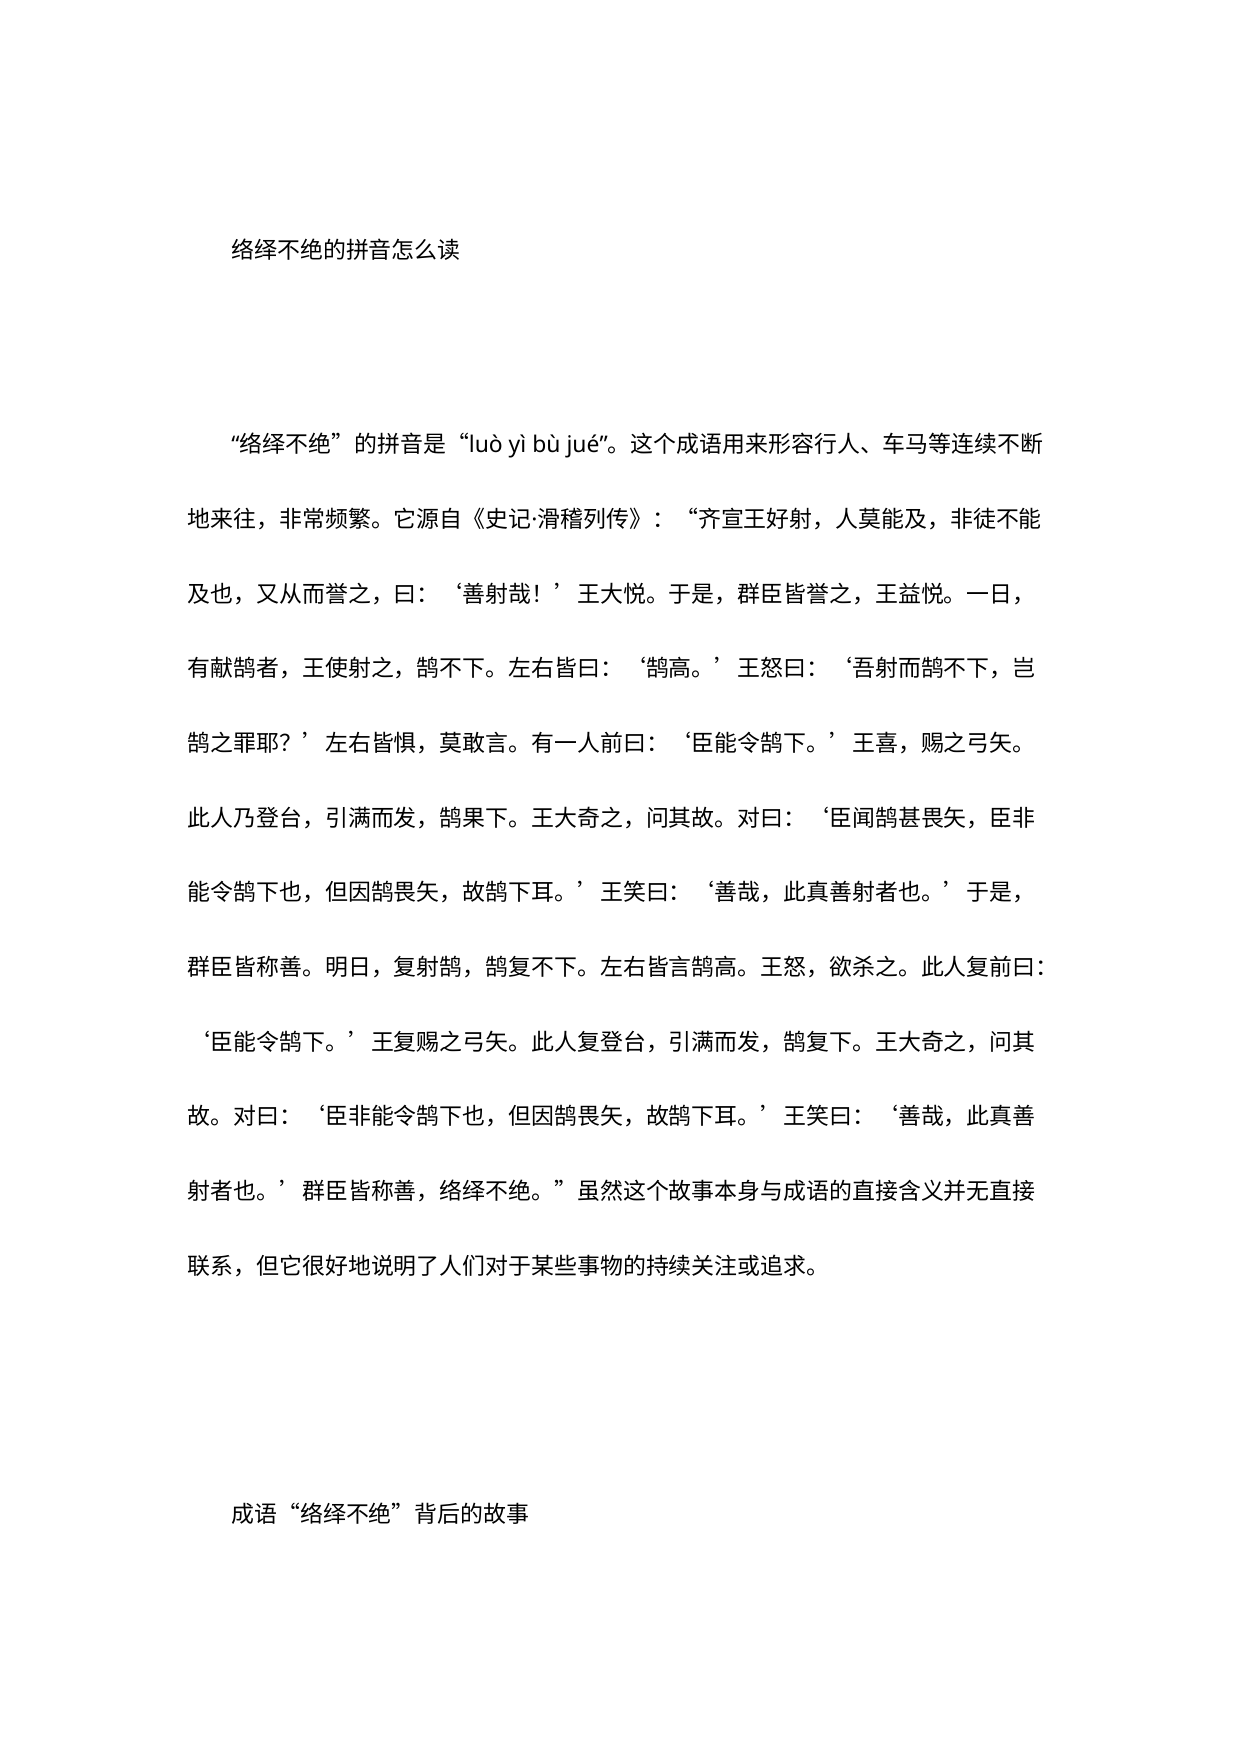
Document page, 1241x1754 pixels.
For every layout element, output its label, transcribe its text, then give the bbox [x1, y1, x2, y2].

text 络绎不绝的拼音怎么读 [187, 216, 1053, 281]
text 成语“络绎不绝”背后的故事 [187, 1480, 1053, 1545]
text “络绎不绝”的拼音是“luò yì bù jué”。这个成语用来形容行人、车马等连续不断地来往，非常频繁。它源自《史记·滑稽列传》：“齐宣王好射，人莫能及，非徒不能及也，又从而誉之，曰：‘善射哉！’王大悦。于是，群臣皆誉之，王益悦。一日，有献鹄者，王使射之，鹄不下。左右皆曰：‘鹄高。’王怒曰：‘吾射而鹄不下，岂鹄之罪耶？’左右皆惧，莫敢言。有一人前曰：‘臣能令鹄下。’王喜，赐之弓矢。此人乃登台，引满而发，鹄果下。王大奇之，问其故。对曰：‘臣闻鹄甚畏矢，臣非能令鹄下也，但因鹄畏矢，故鹄下耳。’王笑曰：‘善哉，此真善射者也。’于是，群臣皆称善。明日，复射鹄，鹄复不下。左右皆言鹄高。王怒，欲杀之。此人复前曰：‘臣能令鹄下。’王复赐之弓矢。此人复登台，引满而发，鹄复下。王大奇之，问其故。对曰：‘臣非能令鹄下也，但因鹄畏矢，故鹄下耳。’王笑曰：‘善哉，此真善射者也。’群臣皆称善，络绎不绝。”虽然这个故事本身与成语的直接含义并无直接联系，但它很好地说明了人们对于某些事物的持续关注或追求。 [187, 410, 1053, 1297]
